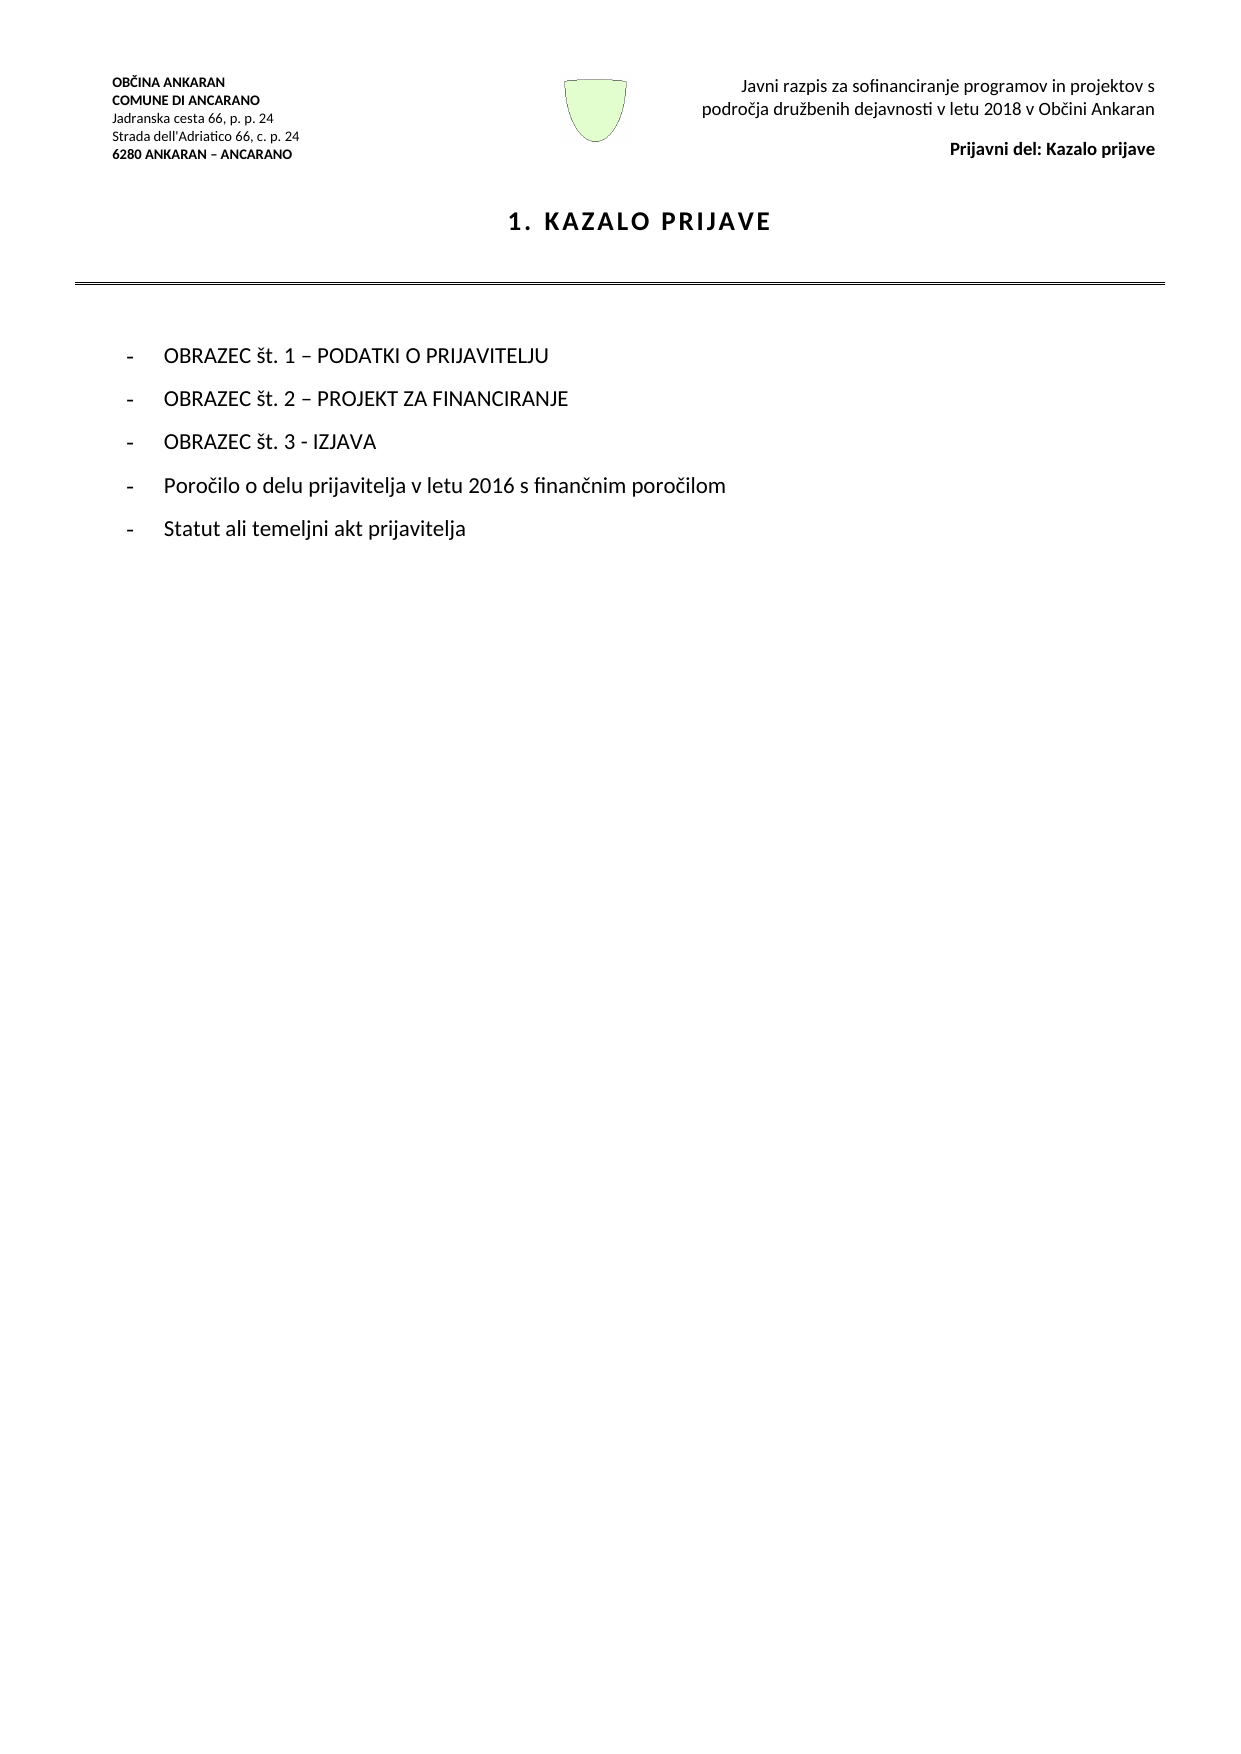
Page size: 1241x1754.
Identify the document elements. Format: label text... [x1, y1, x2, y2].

list OBRAZEC št. 3 - IZJAVA [126, 427, 1165, 456]
list OBRAZEC št. 2 – PROJEKT ZA FINANCIRANJE [126, 384, 1165, 412]
list Statut ali temeljni akt prijavitelja [126, 514, 1165, 542]
list OBRAZEC št. 1 – PODATKI O PRIJAVITELJU [126, 341, 1165, 369]
list Poročilo o delu prijavitelja v letu 2016 s finančnim poročilom [126, 471, 1165, 499]
picture [557, 73, 635, 145]
subtitle KAZALO PRIJAVE [112, 204, 1165, 237]
